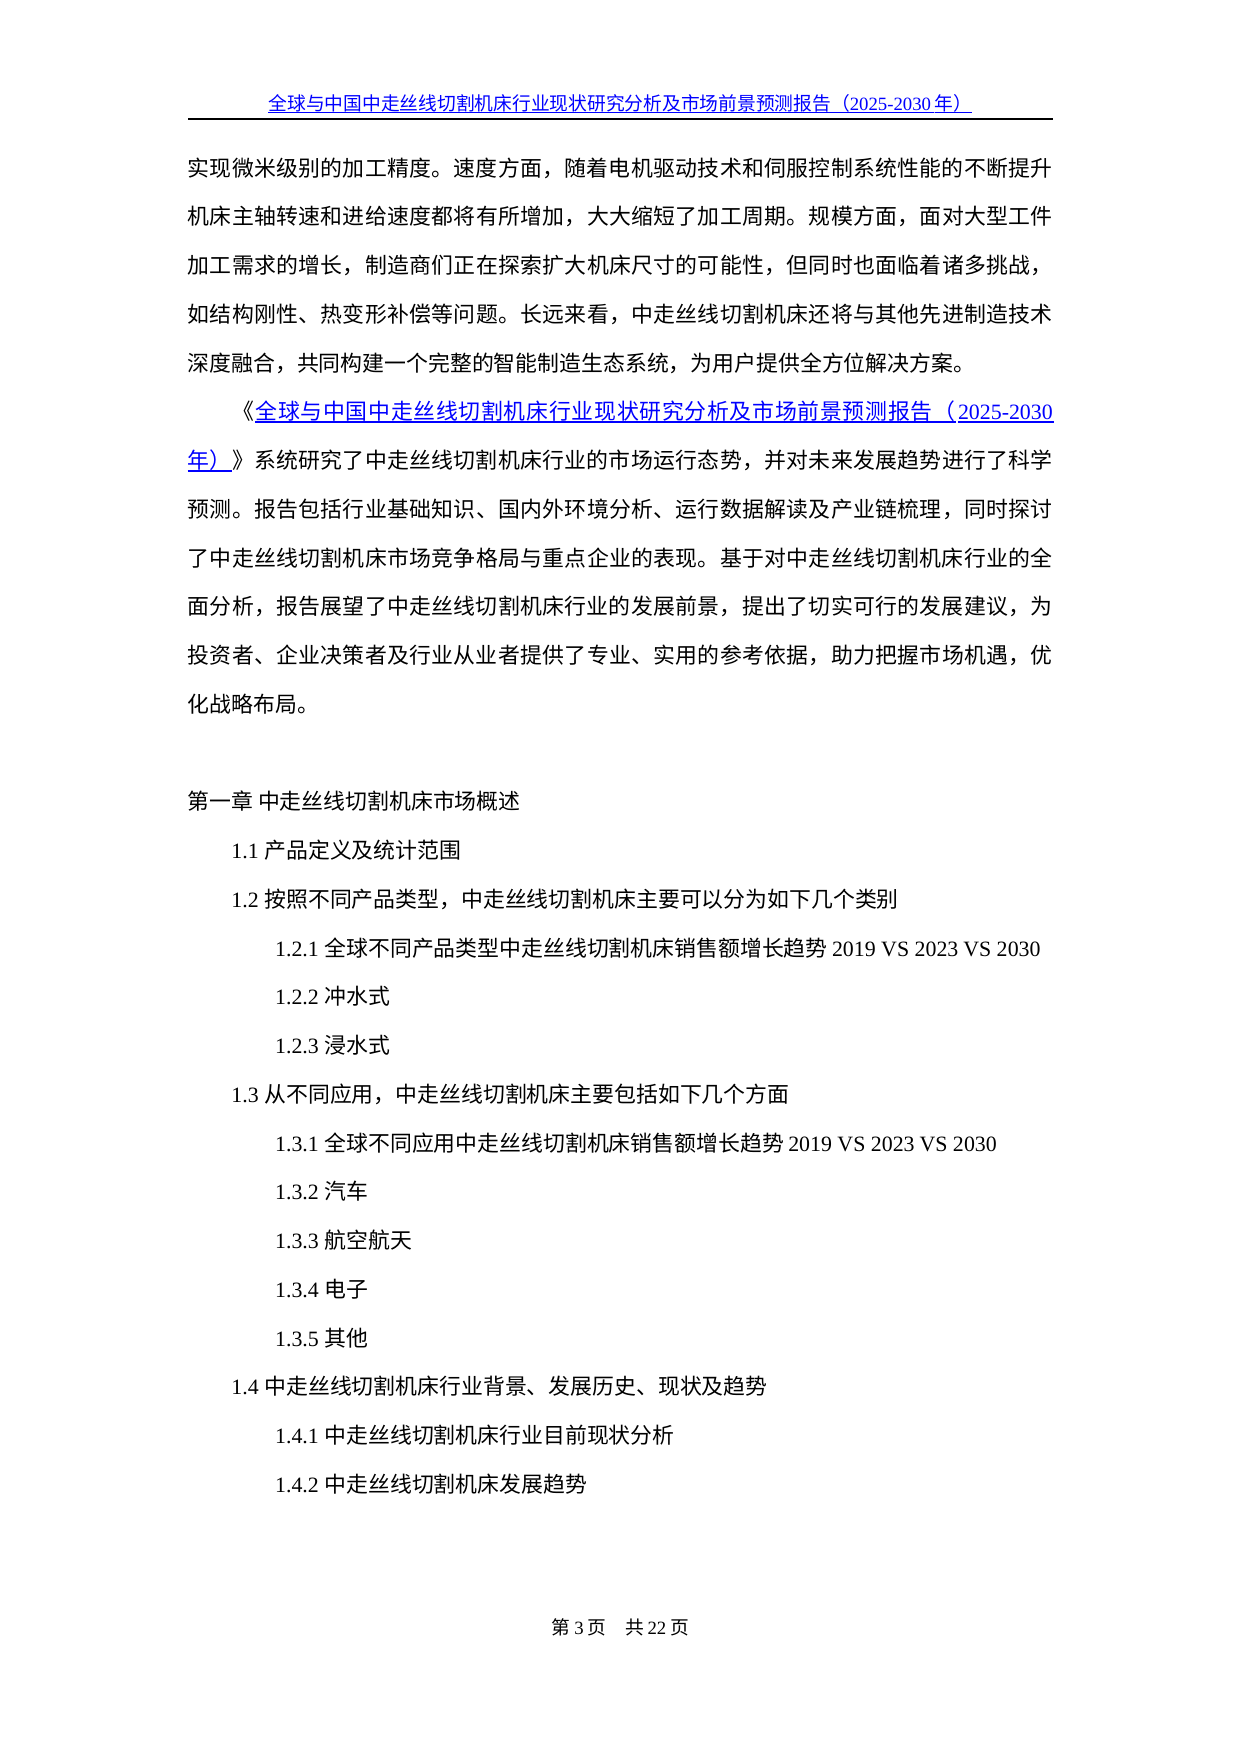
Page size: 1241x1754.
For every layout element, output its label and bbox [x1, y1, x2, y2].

text [187, 150, 1053, 1499]
